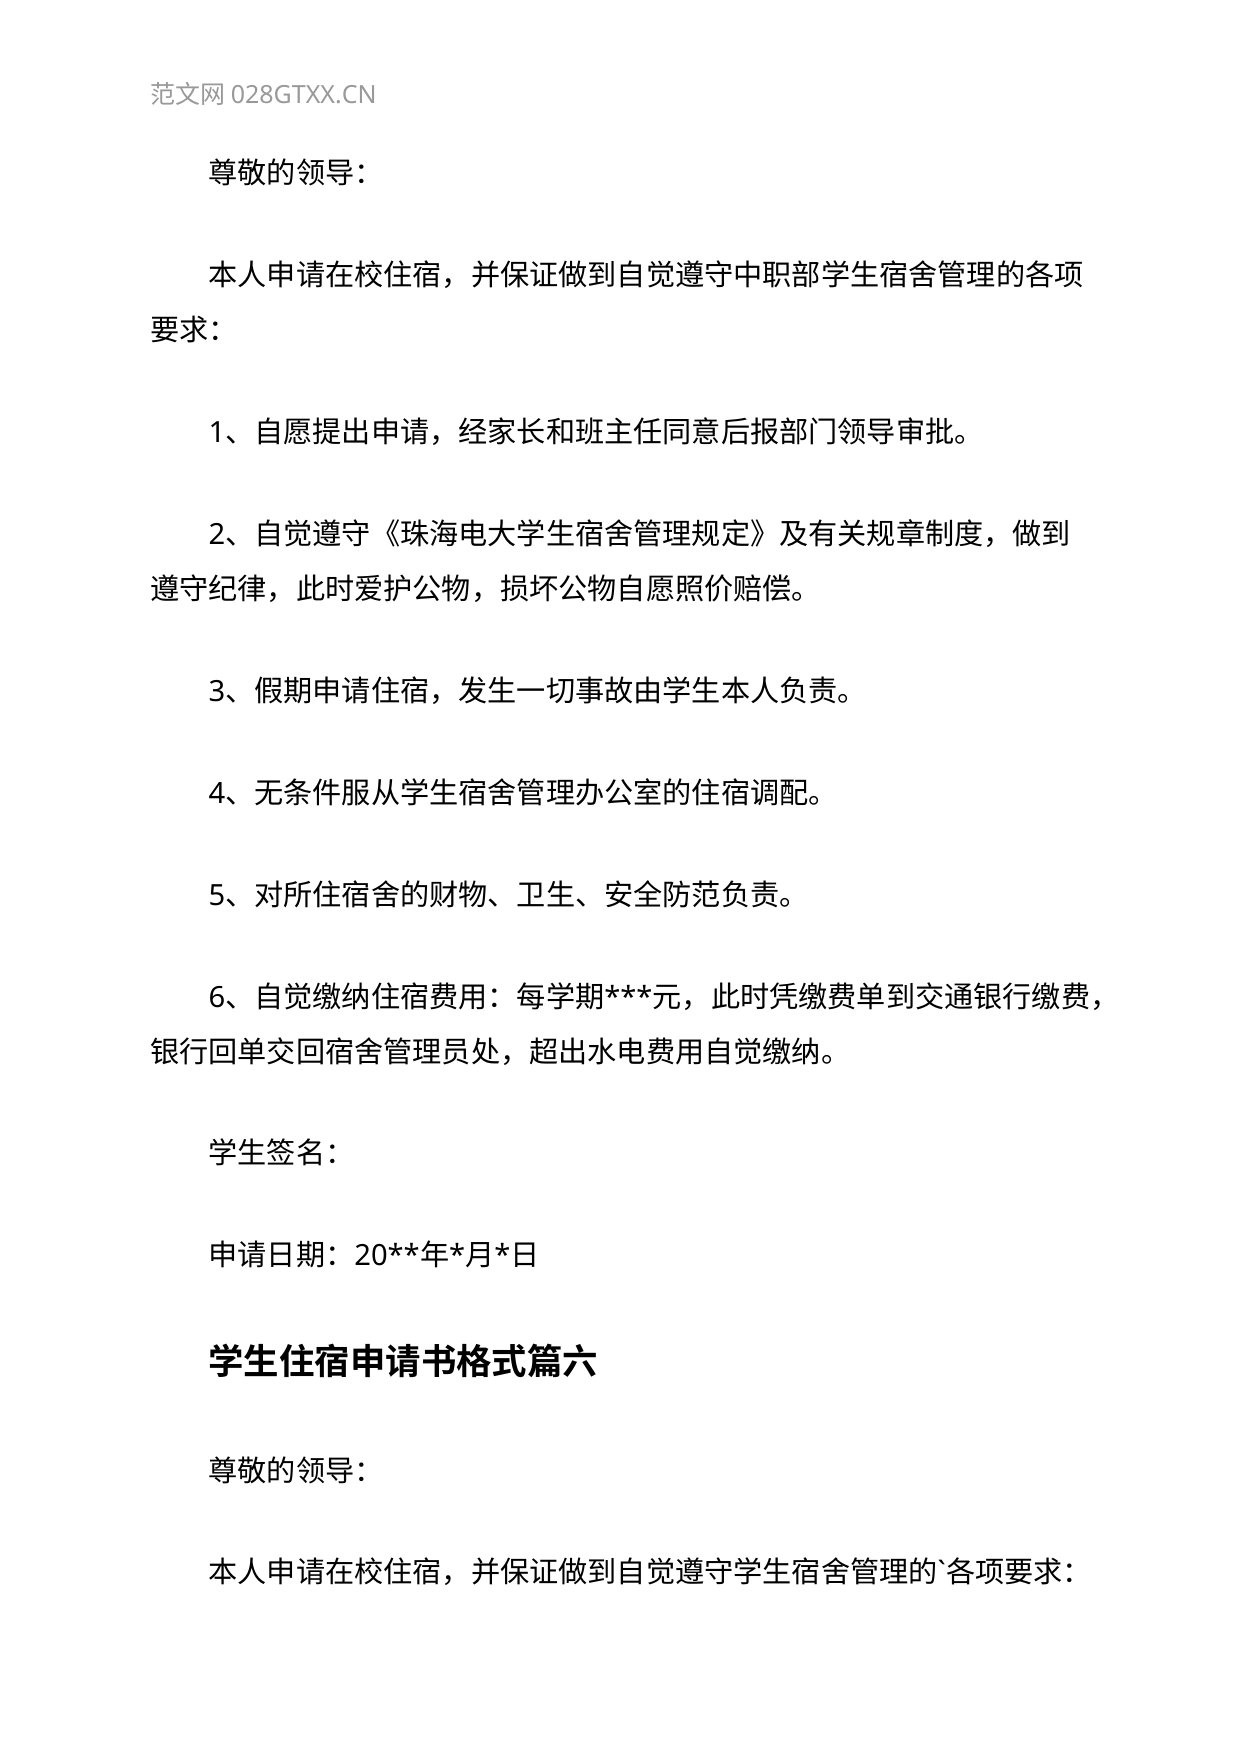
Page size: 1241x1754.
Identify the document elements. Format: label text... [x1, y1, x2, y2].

text 学生签名： [150, 1130, 1090, 1172]
text 2、自觉遵守《珠海电大学生宿舍管理规定》及有关规章制度，做到遵守纪律，此时爱护公物，损坏公物自愿照价赔偿。 [150, 510, 1090, 608]
text 本人申请在校住宿，并保证做到自觉遵守中职部学生宿舍管理的各项要求： [150, 252, 1090, 349]
text 本人申请在校住宿，并保证做到自觉遵守学生宿舍管理的`各项要求： [150, 1549, 1090, 1591]
text 6、自觉缴纳住宿费用：每学期***元，此时凭缴费单到交通银行缴费，银行回单交回宿舍管理员处，超出水电费用自觉缴纳。 [150, 973, 1090, 1070]
text 尊敬的领导： [150, 1447, 1090, 1489]
text 3、假期申请住宿，发生一切事故由学生本人负责。 [150, 667, 1090, 709]
text 尊敬的领导： [150, 150, 1090, 192]
text 4、无条件服从学生宿舍管理办公室的住宿调配。 [150, 769, 1090, 812]
text 申请日期：20**年*月*日 [150, 1232, 1090, 1274]
text 1、自愿提出申请，经家长和班主任同意后报部门领导审批。 [150, 408, 1090, 451]
text 5、对所住宿舍的财物、卫生、安全防范负责。 [150, 871, 1090, 913]
text 学生住宿申请书格式篇六 [150, 1334, 1090, 1385]
